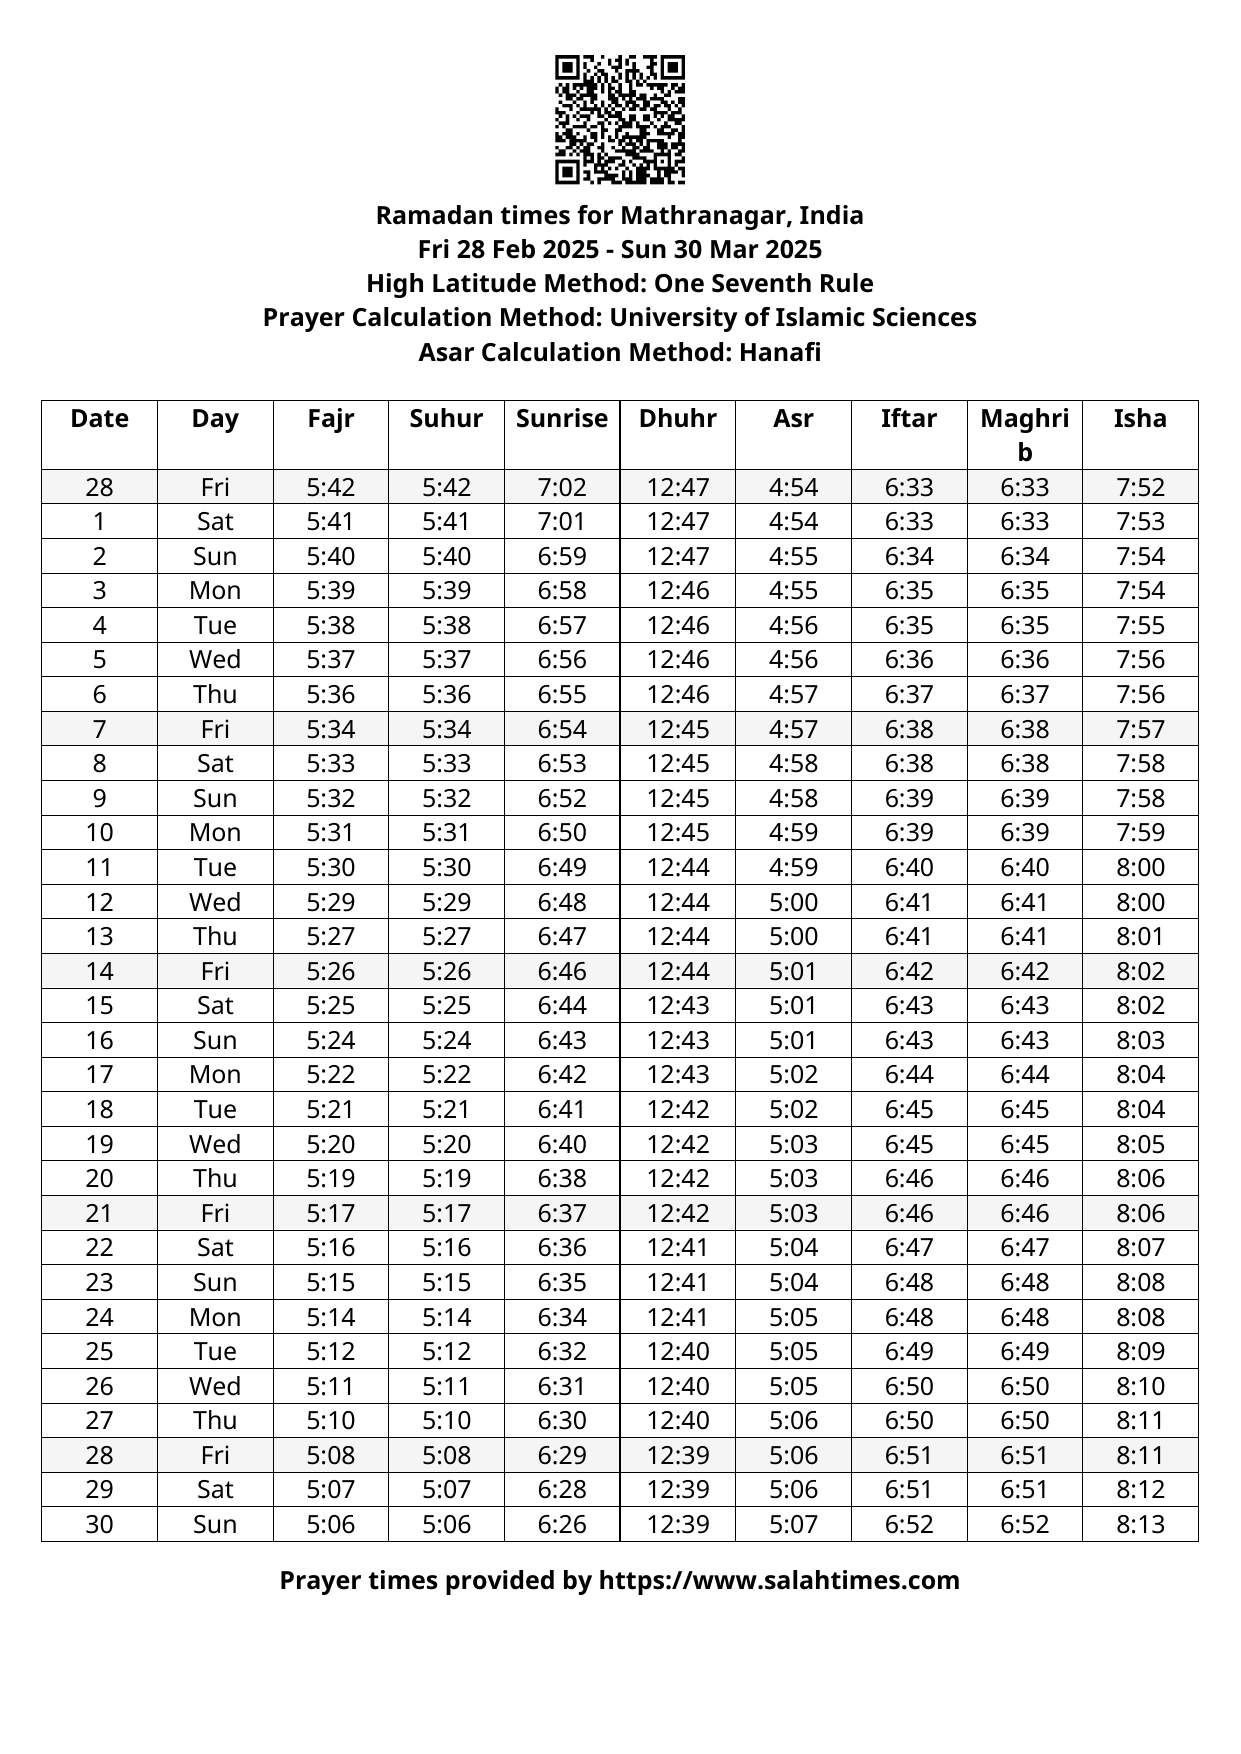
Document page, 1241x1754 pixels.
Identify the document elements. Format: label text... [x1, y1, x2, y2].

table_cell Sun [158, 1265, 273, 1299]
table_cell 14 [42, 954, 157, 987]
table_cell 6:48 [505, 885, 619, 918]
table_cell 5:27 [274, 919, 388, 953]
table_cell 12:43 [621, 989, 735, 1022]
table_cell 6:50 [852, 1404, 967, 1437]
table_cell 6:41 [852, 885, 967, 918]
table_cell 12:46 [621, 574, 735, 607]
table_cell 8:03 [1083, 1023, 1198, 1057]
table_cell 6:46 [968, 1196, 1082, 1229]
table_cell Thu [158, 919, 273, 953]
table_cell 5:00 [736, 885, 851, 918]
table_cell 5:32 [389, 781, 504, 814]
table_cell 6:46 [505, 954, 619, 987]
table_cell Fri [158, 1196, 273, 1229]
table_cell 12:42 [621, 1092, 735, 1126]
table_cell 6:39 [852, 781, 967, 814]
table_cell 6:41 [968, 885, 1082, 918]
table_cell 5:24 [274, 1023, 388, 1057]
table_cell 5:19 [274, 1161, 388, 1195]
table_cell 5:15 [389, 1265, 504, 1299]
table_cell 8:00 [1083, 850, 1198, 884]
table_cell 5:36 [274, 677, 388, 711]
table_cell 6:35 [852, 574, 967, 607]
table_cell 20 [42, 1161, 157, 1195]
table_cell 5:03 [736, 1161, 851, 1195]
table_cell 5:03 [736, 1127, 851, 1160]
table_cell 5:08 [389, 1438, 504, 1472]
table_cell 5:06 [389, 1507, 504, 1541]
table_cell 7:53 [1083, 504, 1198, 538]
table_cell 5:31 [389, 816, 504, 849]
table_cell 5:11 [389, 1369, 504, 1402]
table_cell 8:08 [1083, 1300, 1198, 1333]
table_cell 8:11 [1083, 1438, 1198, 1472]
table_cell 6:45 [852, 1092, 967, 1126]
table_cell 12:43 [621, 1058, 735, 1091]
table_cell 5:20 [389, 1127, 504, 1160]
table_cell 5:34 [274, 712, 388, 745]
table_cell 7:55 [1083, 608, 1198, 642]
table_cell 8:09 [1083, 1334, 1198, 1368]
table_cell 19 [42, 1127, 157, 1160]
table_cell 6:43 [505, 1023, 619, 1057]
table_cell 6:52 [852, 1507, 967, 1541]
table_cell 5:33 [274, 746, 388, 780]
table_cell 6:37 [505, 1196, 619, 1229]
table_cell 4:58 [736, 781, 851, 814]
table_cell 8:13 [1083, 1507, 1198, 1541]
table_cell 6:45 [968, 1092, 1082, 1126]
table_cell 5:14 [274, 1300, 388, 1333]
table_cell 6:52 [505, 781, 619, 814]
table_cell 6:36 [852, 643, 967, 676]
table_cell Wed [158, 643, 273, 676]
table_cell 10 [42, 816, 157, 849]
table_cell 6:54 [505, 712, 619, 745]
table_cell 5:02 [736, 1092, 851, 1126]
table_cell 6:43 [968, 989, 1082, 1022]
table_cell 8:05 [1083, 1127, 1198, 1160]
table_cell 5:40 [389, 539, 504, 572]
table_cell 6:36 [968, 643, 1082, 676]
table_cell 4:56 [736, 643, 851, 676]
table_cell 8:07 [1083, 1231, 1198, 1264]
table_cell 12:40 [621, 1334, 735, 1368]
table_cell Tue [158, 1334, 273, 1368]
table_cell 12:39 [621, 1507, 735, 1541]
table_cell 5:42 [274, 470, 388, 503]
table_cell 7:57 [1083, 712, 1198, 745]
table_header Maghrib [968, 401, 1082, 469]
table_cell 7:54 [1083, 539, 1198, 572]
table_cell Sun [158, 1507, 273, 1541]
table_cell 7:56 [1083, 677, 1198, 711]
table_cell 12:42 [621, 1127, 735, 1160]
table_cell 5:01 [736, 954, 851, 987]
table_cell 5:05 [736, 1334, 851, 1368]
table_cell 12:47 [621, 470, 735, 503]
table_cell 12:42 [621, 1196, 735, 1229]
table_cell 6:33 [852, 504, 967, 538]
table_cell Tue [158, 850, 273, 884]
table_cell 27 [42, 1404, 157, 1437]
table_cell 5:06 [736, 1438, 851, 1472]
table_cell 7:01 [505, 504, 619, 538]
table_cell 5:39 [389, 574, 504, 607]
table_cell 5:34 [389, 712, 504, 745]
table_cell 6:30 [505, 1404, 619, 1437]
table_cell 6:38 [852, 712, 967, 745]
table_cell 12:44 [621, 885, 735, 918]
table_cell 15 [42, 989, 157, 1022]
table_cell Tue [158, 608, 273, 642]
table_cell 5:04 [736, 1231, 851, 1264]
table_cell 5:06 [736, 1404, 851, 1437]
table_cell 6:40 [505, 1127, 619, 1160]
table_cell 5:11 [274, 1369, 388, 1402]
table_cell 7:56 [1083, 643, 1198, 676]
table_header Sunrise [505, 401, 619, 469]
table_cell 5:29 [389, 885, 504, 918]
table_cell 6:50 [505, 816, 619, 849]
text Ramadan times for Mathranagar, India [42, 198, 1198, 232]
table_cell 6:42 [505, 1058, 619, 1091]
table_cell 12:46 [621, 677, 735, 711]
table_cell 12:41 [621, 1300, 735, 1333]
table_cell 6:40 [852, 850, 967, 884]
table_cell 5:41 [389, 504, 504, 538]
table_cell 4:57 [736, 712, 851, 745]
table_cell 7:59 [1083, 816, 1198, 849]
table_cell 5:04 [736, 1265, 851, 1299]
table_cell 5:03 [736, 1196, 851, 1229]
table_cell 30 [42, 1507, 157, 1541]
table_cell 5:37 [389, 643, 504, 676]
table_cell 5:26 [389, 954, 504, 987]
table_cell 6:46 [852, 1196, 967, 1229]
table_cell 6:35 [852, 608, 967, 642]
table_cell 4:54 [736, 504, 851, 538]
table_cell 7:58 [1083, 781, 1198, 814]
table_cell Tue [158, 1092, 273, 1126]
table_cell Sat [158, 1473, 273, 1506]
table_cell Thu [158, 1161, 273, 1195]
table_cell 5:06 [274, 1507, 388, 1541]
table_cell 5:07 [389, 1473, 504, 1506]
table_cell Wed [158, 885, 273, 918]
table_cell 5:38 [274, 608, 388, 642]
table_cell 5:22 [389, 1058, 504, 1091]
table_cell 23 [42, 1265, 157, 1299]
table_cell 5:30 [274, 850, 388, 884]
table_cell 7:52 [1083, 470, 1198, 503]
table_header Isha [1083, 401, 1198, 469]
table_cell 6:44 [968, 1058, 1082, 1091]
table_cell Mon [158, 1300, 273, 1333]
table_cell 6:38 [968, 746, 1082, 780]
table_cell 4:59 [736, 816, 851, 849]
table_cell 3 [42, 574, 157, 607]
table_header Asr [736, 401, 851, 469]
table_cell 8:06 [1083, 1196, 1198, 1229]
table_cell 1 [42, 504, 157, 538]
table_cell 5:07 [274, 1473, 388, 1506]
table_cell 6:41 [968, 919, 1082, 953]
table_cell 6:44 [852, 1058, 967, 1091]
table_cell 5:16 [389, 1231, 504, 1264]
table_cell Sun [158, 1023, 273, 1057]
table_cell 6:34 [505, 1300, 619, 1333]
table_cell 6:47 [968, 1231, 1082, 1264]
table_cell 12:41 [621, 1231, 735, 1264]
table_cell 5:22 [274, 1058, 388, 1091]
table_cell 7 [42, 712, 157, 745]
table_cell 6:33 [968, 504, 1082, 538]
table_cell 5:41 [274, 504, 388, 538]
table_cell 4:58 [736, 746, 851, 780]
table_cell 5:15 [274, 1265, 388, 1299]
table_cell 2 [42, 539, 157, 572]
table_cell 6:33 [852, 470, 967, 503]
table_cell 6:47 [505, 919, 619, 953]
table_cell 6:33 [968, 470, 1082, 503]
text Fri 28 Feb 2025 - Sun 30 Mar 2025 [42, 232, 1198, 266]
table_cell 6:39 [852, 816, 967, 849]
table_cell Wed [158, 1127, 273, 1160]
table_cell 12:46 [621, 643, 735, 676]
table_cell 6:37 [968, 677, 1082, 711]
table_cell 6:48 [852, 1265, 967, 1299]
table_cell 6:39 [968, 781, 1082, 814]
table_cell 6:38 [852, 746, 967, 780]
table_cell 5:31 [274, 816, 388, 849]
table_cell Fri [158, 712, 273, 745]
table_cell 8:10 [1083, 1369, 1198, 1402]
table_cell 5:37 [274, 643, 388, 676]
picture [542, 41, 699, 198]
table_cell Thu [158, 677, 273, 711]
table_cell Wed [158, 1369, 273, 1402]
table_header Date [42, 401, 157, 469]
table_cell Sun [158, 781, 273, 814]
table_cell 5:10 [389, 1404, 504, 1437]
table_cell 7:54 [1083, 574, 1198, 607]
table_cell 5:36 [389, 677, 504, 711]
table_cell 5:33 [389, 746, 504, 780]
table_cell 6:46 [968, 1161, 1082, 1195]
text Asar Calculation Method: Hanafi [42, 334, 1198, 368]
table_cell Sat [158, 989, 273, 1022]
table_cell 11 [42, 850, 157, 884]
table_cell 29 [42, 1473, 157, 1506]
table_cell 6:48 [852, 1300, 967, 1333]
table_cell 5:17 [274, 1196, 388, 1229]
table_cell 6:28 [505, 1473, 619, 1506]
table_cell Sat [158, 746, 273, 780]
table_cell 12:40 [621, 1369, 735, 1402]
table_cell 4:56 [736, 608, 851, 642]
table_cell 5:01 [736, 1023, 851, 1057]
table_header Day [158, 401, 273, 469]
table_cell 12:42 [621, 1161, 735, 1195]
table_cell 6:56 [505, 643, 619, 676]
table_cell Fri [158, 470, 273, 503]
table_cell 7:58 [1083, 746, 1198, 780]
table_cell 6:41 [852, 919, 967, 953]
table_cell 6:50 [968, 1369, 1082, 1402]
table_cell 5:05 [736, 1369, 851, 1402]
table_cell 12:47 [621, 504, 735, 538]
table_cell 6:31 [505, 1369, 619, 1402]
text High Latitude Method: One Seventh Rule [42, 266, 1198, 300]
table_cell 12:39 [621, 1438, 735, 1472]
table_cell 6:41 [505, 1092, 619, 1126]
table_cell 5:42 [389, 470, 504, 503]
table_cell 5:29 [274, 885, 388, 918]
table_cell 6:58 [505, 574, 619, 607]
table_cell 8:04 [1083, 1092, 1198, 1126]
table_cell 9 [42, 781, 157, 814]
table_cell 8:02 [1083, 954, 1198, 987]
table_cell 6:50 [968, 1404, 1082, 1437]
table_cell 5 [42, 643, 157, 676]
table_cell 5:08 [274, 1438, 388, 1472]
table_cell 12:45 [621, 781, 735, 814]
table_cell 8:00 [1083, 885, 1198, 918]
table_cell Mon [158, 1058, 273, 1091]
table_cell 6:47 [852, 1231, 967, 1264]
table_cell 6:38 [505, 1161, 619, 1195]
table_cell 5:21 [389, 1092, 504, 1126]
table_cell 4:54 [736, 470, 851, 503]
table_cell 6:34 [852, 539, 967, 572]
table_cell 5:10 [274, 1404, 388, 1437]
table_cell 12:47 [621, 539, 735, 572]
table_cell 6:51 [852, 1438, 967, 1472]
table_cell 8:12 [1083, 1473, 1198, 1506]
table_cell 6:43 [852, 1023, 967, 1057]
table_cell 5:02 [736, 1058, 851, 1091]
table_cell 5:05 [736, 1300, 851, 1333]
table_cell 6:48 [968, 1265, 1082, 1299]
table_cell 6:44 [505, 989, 619, 1022]
table_cell 12:44 [621, 850, 735, 884]
table_cell 6:43 [968, 1023, 1082, 1057]
table_cell 8:06 [1083, 1161, 1198, 1195]
table_cell 6:51 [968, 1438, 1082, 1472]
table_cell 8:08 [1083, 1265, 1198, 1299]
table_cell 5:30 [389, 850, 504, 884]
table_cell 6:51 [968, 1473, 1082, 1506]
table_cell 12:43 [621, 1023, 735, 1057]
table_cell 4:55 [736, 574, 851, 607]
table_cell 6:48 [968, 1300, 1082, 1333]
table_cell 6:32 [505, 1334, 619, 1368]
table_cell 7:02 [505, 470, 619, 503]
table_cell 6:45 [852, 1127, 967, 1160]
table_cell 17 [42, 1058, 157, 1091]
table_cell 6:49 [852, 1334, 967, 1368]
table_cell 6:37 [852, 677, 967, 711]
table_cell 12:45 [621, 816, 735, 849]
table_cell 16 [42, 1023, 157, 1057]
table_cell 6:35 [505, 1265, 619, 1299]
table_cell 5:12 [274, 1334, 388, 1368]
table_cell 8:11 [1083, 1404, 1198, 1437]
table_cell 5:07 [736, 1507, 851, 1541]
table_cell 4:55 [736, 539, 851, 572]
text Prayer times provided by https://www.salahtimes.com [42, 1563, 1198, 1597]
table_cell 12:39 [621, 1473, 735, 1506]
table_cell Thu [158, 1404, 273, 1437]
table_cell 6:46 [852, 1161, 967, 1195]
table_cell 5:38 [389, 608, 504, 642]
table_cell 18 [42, 1092, 157, 1126]
table_cell 5:25 [389, 989, 504, 1022]
table_cell Sat [158, 1231, 273, 1264]
table_cell 6:40 [968, 850, 1082, 884]
table_cell 6:35 [968, 608, 1082, 642]
table_cell 4:57 [736, 677, 851, 711]
table_cell 5:14 [389, 1300, 504, 1333]
text Prayer Calculation Method: University of Islamic Sciences [42, 300, 1198, 334]
table_cell 6:50 [852, 1369, 967, 1402]
table_cell Fri [158, 1438, 273, 1472]
table_cell Mon [158, 574, 273, 607]
table_cell 5:32 [274, 781, 388, 814]
table_cell 6:57 [505, 608, 619, 642]
table_cell 5:19 [389, 1161, 504, 1195]
table_cell 5:40 [274, 539, 388, 572]
table_cell Mon [158, 816, 273, 849]
table_cell 5:25 [274, 989, 388, 1022]
table_cell Sun [158, 539, 273, 572]
table_cell 5:21 [274, 1092, 388, 1126]
table_cell Fri [158, 954, 273, 987]
table_cell 12:40 [621, 1404, 735, 1437]
table_cell 6:49 [505, 850, 619, 884]
table_cell 6:51 [852, 1473, 967, 1506]
table_cell 8 [42, 746, 157, 780]
table_cell 5:17 [389, 1196, 504, 1229]
table_cell 6:35 [968, 574, 1082, 607]
table_cell 12:45 [621, 712, 735, 745]
table_cell 6:42 [968, 954, 1082, 987]
table_cell Sat [158, 504, 273, 538]
table_cell 6 [42, 677, 157, 711]
table_cell 28 [42, 1438, 157, 1472]
table_cell 5:26 [274, 954, 388, 987]
table_cell 6:43 [852, 989, 967, 1022]
table_cell 25 [42, 1334, 157, 1368]
table_cell 12:44 [621, 919, 735, 953]
table_cell 5:24 [389, 1023, 504, 1057]
table_cell 6:36 [505, 1231, 619, 1264]
table_cell 24 [42, 1300, 157, 1333]
table_cell 4 [42, 608, 157, 642]
table_cell 8:04 [1083, 1058, 1198, 1091]
table_cell 12 [42, 885, 157, 918]
table_header Iftar [852, 401, 967, 469]
table_cell 8:02 [1083, 989, 1198, 1022]
table_cell 6:55 [505, 677, 619, 711]
table_cell 4:59 [736, 850, 851, 884]
table_cell 8:01 [1083, 919, 1198, 953]
table_cell 6:29 [505, 1438, 619, 1472]
table_cell 5:27 [389, 919, 504, 953]
table_cell 5:39 [274, 574, 388, 607]
table_cell 6:52 [968, 1507, 1082, 1541]
table_cell 6:39 [968, 816, 1082, 849]
table_cell 5:00 [736, 919, 851, 953]
table_cell 28 [42, 470, 157, 503]
table_cell 6:59 [505, 539, 619, 572]
table_cell 12:41 [621, 1265, 735, 1299]
table_cell 22 [42, 1231, 157, 1264]
table_cell 5:06 [736, 1473, 851, 1506]
table_header Dhuhr [621, 401, 735, 469]
table_cell 26 [42, 1369, 157, 1402]
table_cell 5:12 [389, 1334, 504, 1368]
table_cell 6:42 [852, 954, 967, 987]
table_cell 6:38 [968, 712, 1082, 745]
table_cell 12:45 [621, 746, 735, 780]
table_cell 12:46 [621, 608, 735, 642]
table_cell 6:53 [505, 746, 619, 780]
table_cell 5:20 [274, 1127, 388, 1160]
table_cell 13 [42, 919, 157, 953]
table_cell 5:16 [274, 1231, 388, 1264]
table_cell 6:49 [968, 1334, 1082, 1368]
table_cell 5:01 [736, 989, 851, 1022]
table_cell 12:44 [621, 954, 735, 987]
table_cell 6:45 [968, 1127, 1082, 1160]
table_cell 6:34 [968, 539, 1082, 572]
table_header Fajr [274, 401, 388, 469]
table_cell 21 [42, 1196, 157, 1229]
table_header Suhur [389, 401, 504, 469]
table_cell 6:26 [505, 1507, 619, 1541]
